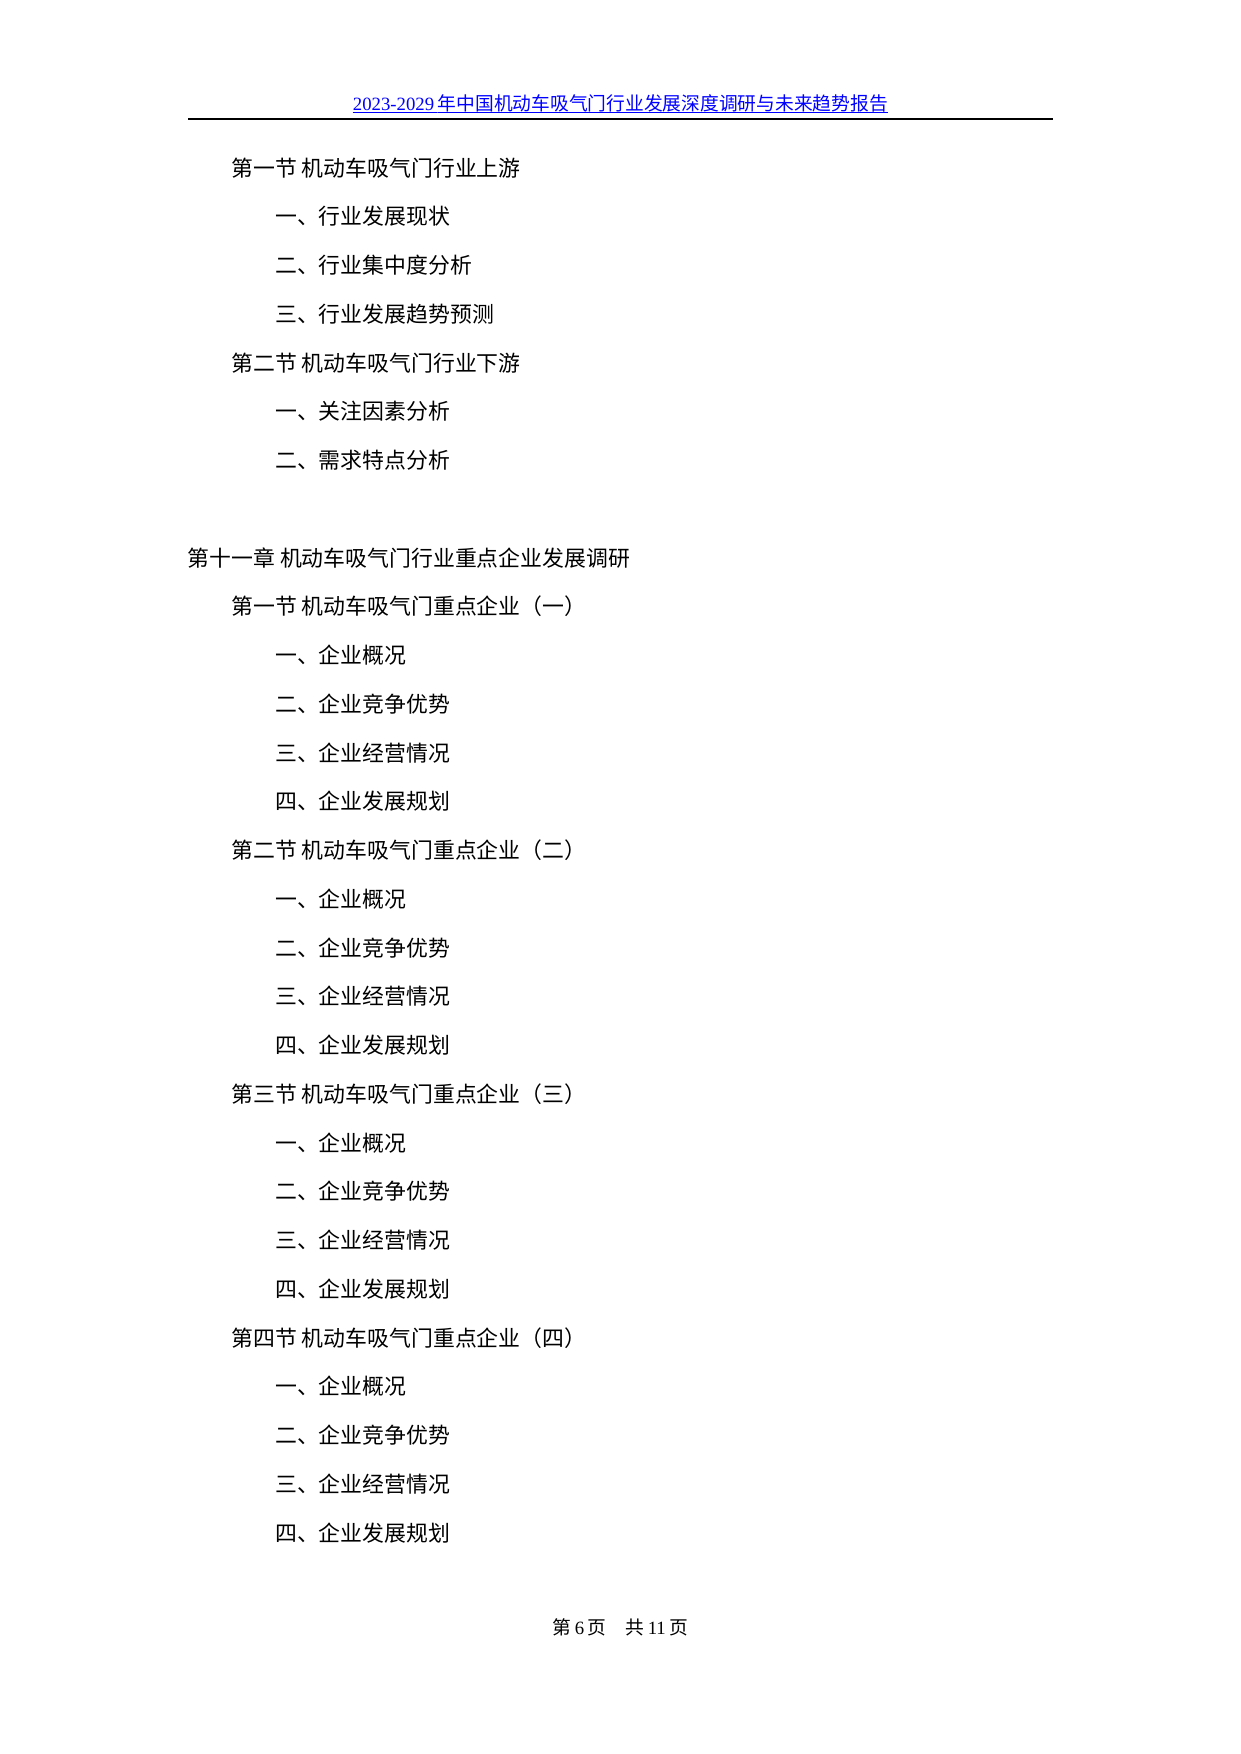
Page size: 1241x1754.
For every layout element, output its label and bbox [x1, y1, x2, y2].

text [187, 150, 1053, 1548]
